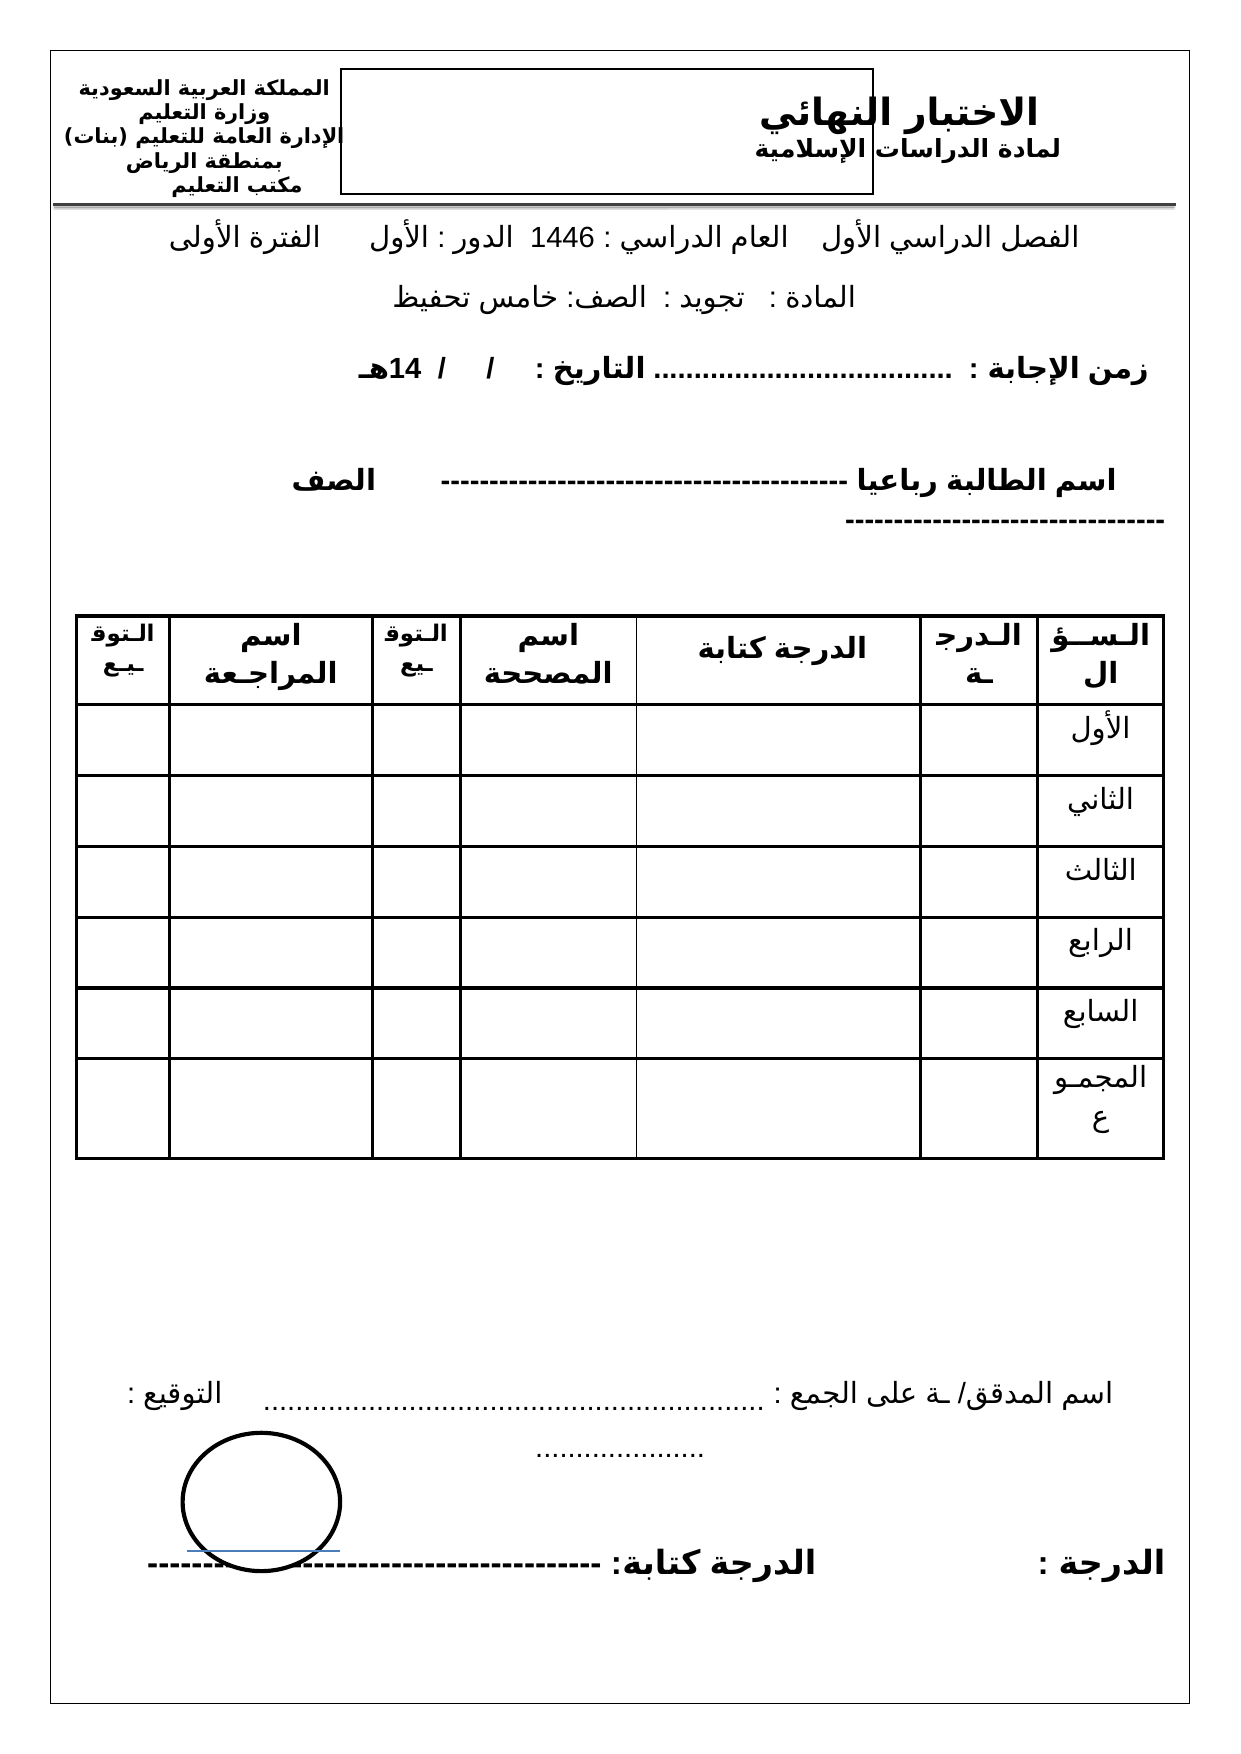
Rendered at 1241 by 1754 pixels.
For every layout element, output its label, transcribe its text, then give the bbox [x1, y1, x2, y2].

table_cell [78, 1060, 168, 1157]
table_cell [78, 777, 168, 845]
text اسم الطالبة رباعيا ------------------------------------------ الصف --------------------------------- [75, 463, 1165, 536]
table_cell [462, 919, 636, 986]
table_header اسم المراجـعة [171, 618, 371, 703]
table_cell الثالث [1039, 848, 1162, 916]
table_cell [637, 919, 919, 986]
table_cell [171, 706, 371, 774]
table_cell [78, 919, 168, 986]
table_cell [78, 848, 168, 916]
table_cell [171, 1060, 371, 1157]
table_cell [374, 706, 459, 774]
table_cell [637, 848, 919, 916]
table_cell [78, 990, 168, 1057]
table_cell [637, 990, 919, 1057]
table_cell [637, 706, 919, 774]
text الدرجة : الدرجة كتابة: ----------------------------------------- [75, 1543, 1165, 1582]
table_cell [922, 1060, 1036, 1157]
table_cell [374, 919, 459, 986]
table_header الدرجة كتابة [637, 618, 919, 703]
table_cell [374, 777, 459, 845]
table_cell [462, 990, 636, 1057]
table_cell [637, 1060, 919, 1157]
table_cell [922, 777, 1036, 845]
table_cell [462, 848, 636, 916]
table_header اسم المصححة [462, 618, 636, 703]
table_cell [374, 848, 459, 916]
table_cell المجمـوع [1039, 1060, 1162, 1157]
table_cell [637, 777, 919, 845]
text الفصل الدراسي الأول العام الدراسي : 1446 الدور : الأول الفترة الأولى [75, 221, 1165, 254]
table_cell [462, 1060, 636, 1157]
table_cell [922, 919, 1036, 986]
table_cell [922, 706, 1036, 774]
table_cell السابع [1039, 990, 1162, 1057]
table_cell [171, 990, 371, 1057]
table_cell الثاني [1039, 777, 1162, 845]
table_cell [462, 777, 636, 845]
table_cell [171, 919, 371, 986]
table_header الـدرجـة [922, 618, 1036, 703]
table_header الـتوقـيـع [78, 618, 168, 703]
table_cell [171, 777, 371, 845]
table_cell الرابع [1039, 919, 1162, 986]
table_cell الأول [1039, 706, 1162, 774]
table_header الـتوقـيع [374, 618, 459, 703]
text زمن الإجابة : ..................................... التاريخ : / / 14هـ [75, 351, 1165, 384]
table_cell [374, 1060, 459, 1157]
table_cell [922, 990, 1036, 1057]
table_cell [374, 990, 459, 1057]
text اسم المدقق/ ـة على الجمع : .............................................................. التوقيع : ..................... [75, 1376, 1165, 1463]
text المادة : تجويد : الصف: خامس تحفيظ [75, 280, 1165, 313]
table_header الـســؤال [1039, 618, 1162, 703]
table_cell [78, 706, 168, 774]
table_cell [171, 848, 371, 916]
table_cell [462, 706, 636, 774]
table_cell [922, 848, 1036, 916]
